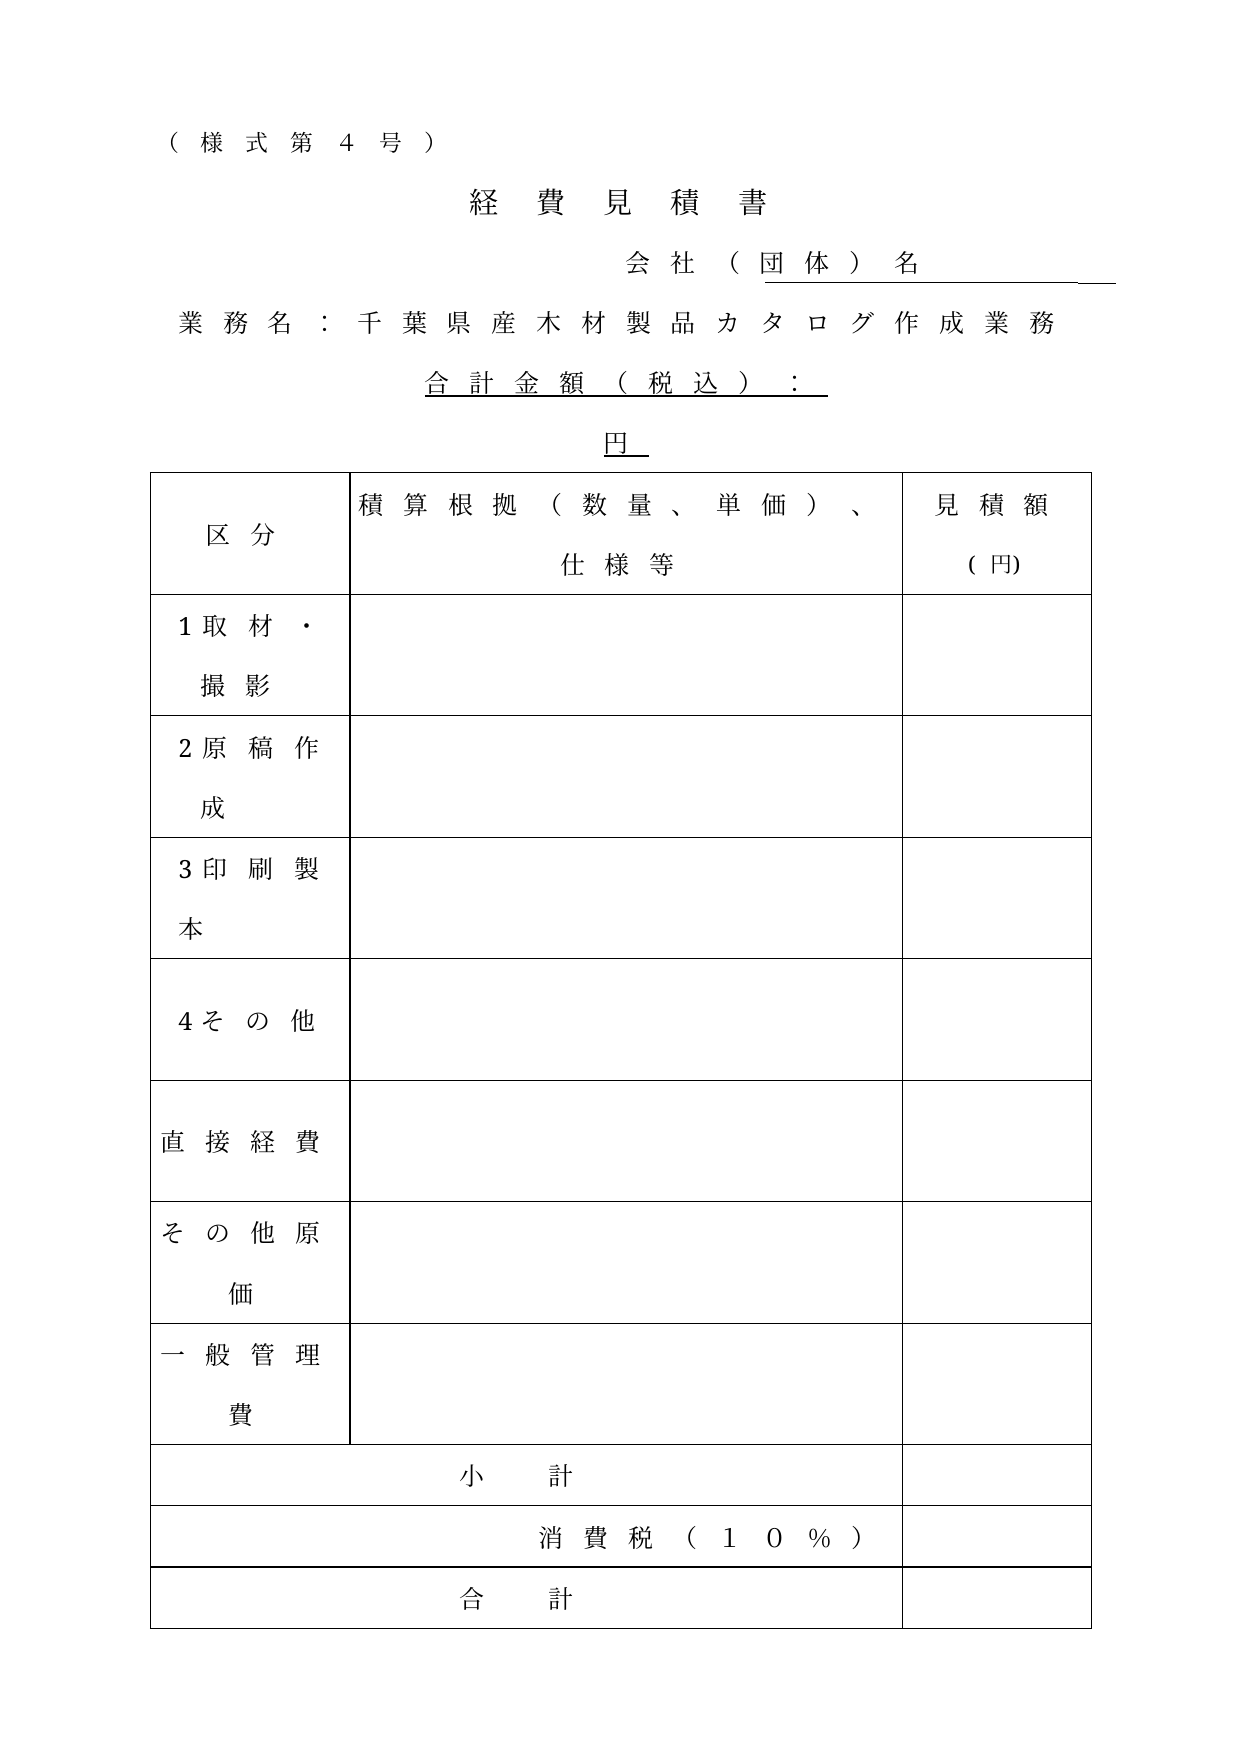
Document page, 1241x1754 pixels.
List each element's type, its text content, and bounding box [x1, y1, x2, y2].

table_header 区分 [151, 473, 349, 594]
table_cell [903, 959, 1091, 1079]
table_cell [903, 595, 1091, 715]
table_cell [903, 1081, 1091, 1201]
text 業務名：千葉県産木材製品カタログ作成業務 [156, 292, 1096, 352]
table_cell 1 取材・撮影 [151, 595, 349, 715]
table_cell 4 その他 [151, 959, 349, 1079]
table_cell 2 原稿作成 [151, 716, 349, 837]
text 経 費 見 積 書 [156, 171, 1096, 231]
table_header 見積額(円) [903, 473, 1091, 594]
table_cell 一般管理費 [151, 1324, 349, 1444]
table_cell 消費税（１０％） [151, 1506, 902, 1566]
table_cell [351, 1324, 902, 1444]
table_cell [903, 1506, 1091, 1566]
table_cell [903, 838, 1091, 958]
table_cell [903, 1202, 1091, 1322]
table_header 積算根拠（数量、単価）、仕様等 [351, 473, 902, 594]
text 合計金額（税込）： 円 [156, 352, 1096, 472]
table_cell [351, 1202, 902, 1322]
table_cell 合 計 [151, 1568, 902, 1628]
table_cell [903, 1445, 1091, 1505]
text 会社（団体）名 [156, 231, 939, 292]
table_cell 小 計 [151, 1445, 902, 1505]
table_cell [351, 838, 902, 958]
table_cell 3 印刷製本 [151, 838, 349, 958]
table_cell [903, 1324, 1091, 1444]
table_cell [903, 716, 1091, 837]
table_cell [351, 716, 902, 837]
table_cell その他原価 [151, 1202, 349, 1322]
text （様式第４号） [156, 111, 1096, 171]
table_cell [351, 959, 902, 1079]
table_cell [903, 1568, 1091, 1628]
table_cell [351, 595, 902, 715]
table_cell 直接経費 [151, 1081, 349, 1201]
table_cell [351, 1081, 902, 1201]
